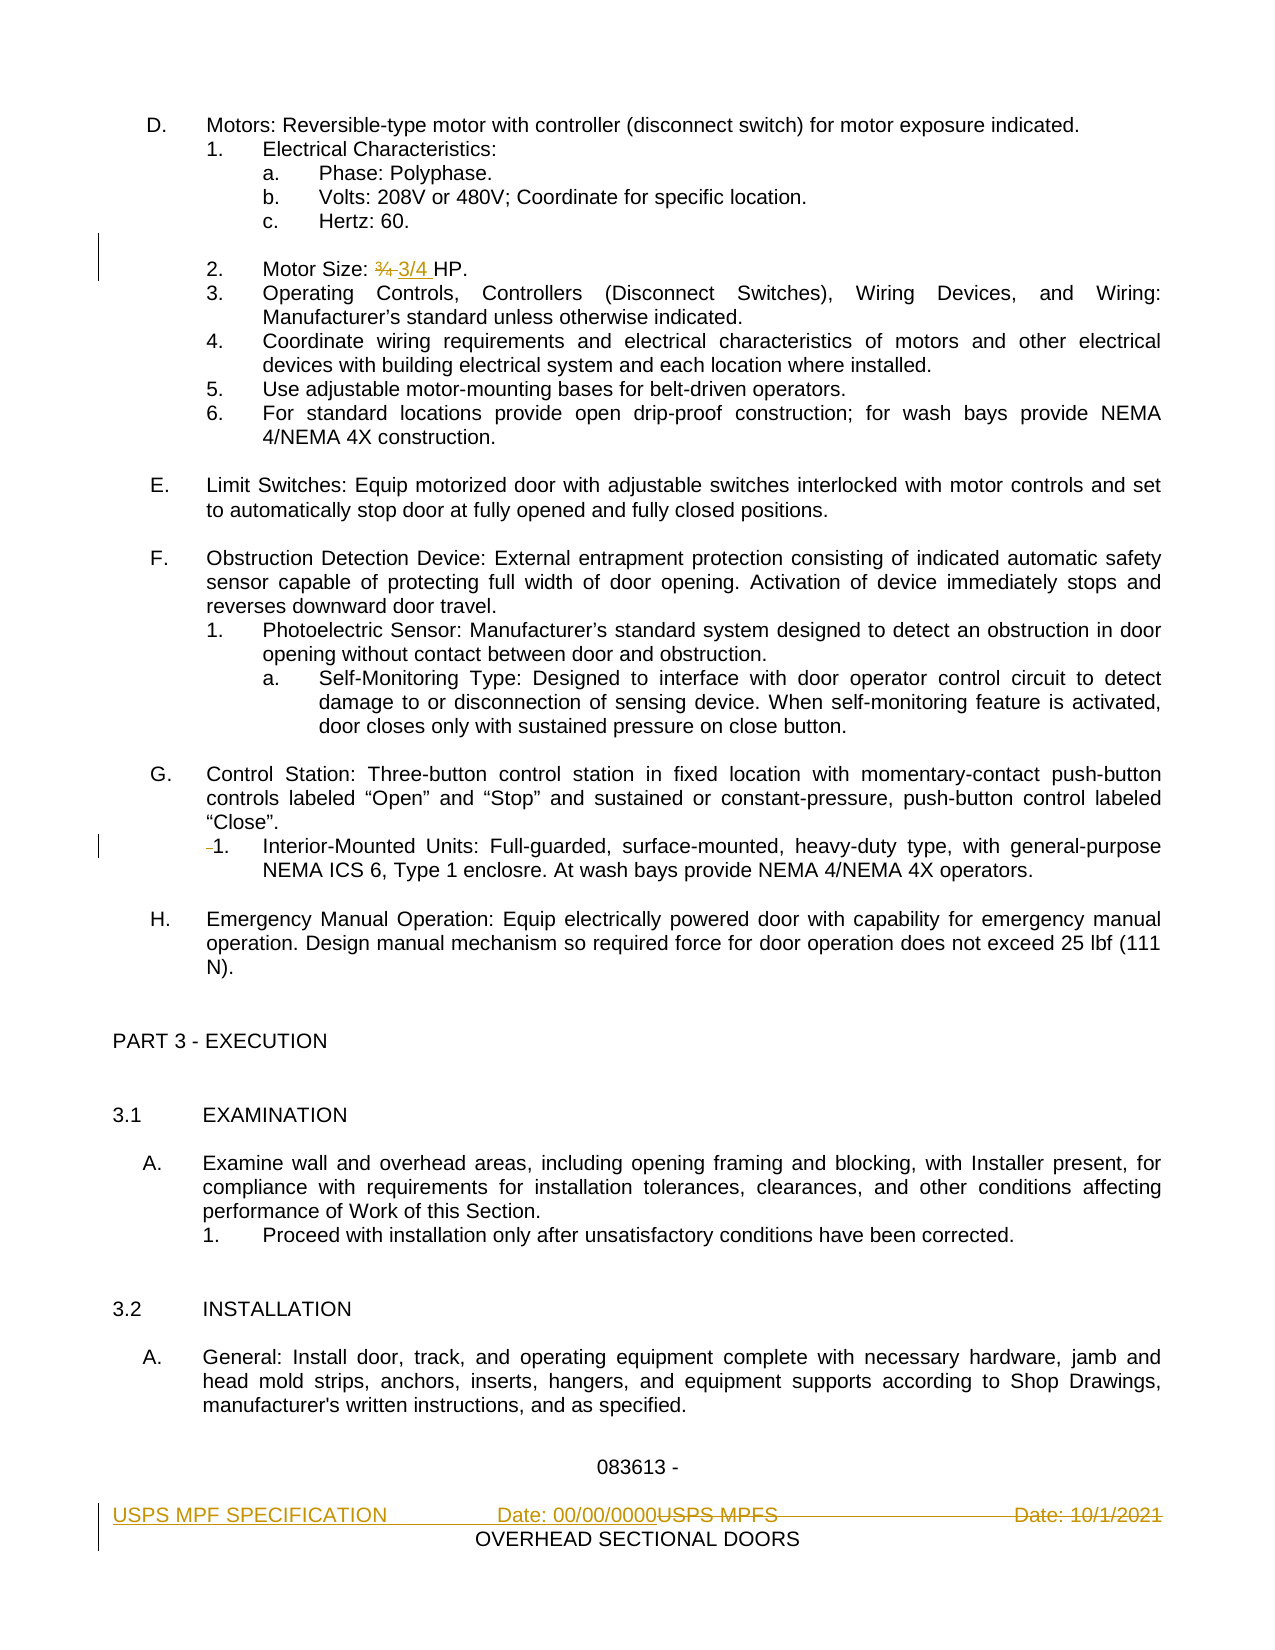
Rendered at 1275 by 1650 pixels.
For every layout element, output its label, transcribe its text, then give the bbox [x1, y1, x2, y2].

list a. Phase: Polyphase. [262, 161, 1162, 185]
list 3. Operating Controls, Controllers (Disconnect Switches), Wiring Devices, and Wiring: Manufacturer’s standard unless otherwise indicated. [206, 281, 1162, 329]
list c. Hertz: 60. [262, 209, 1162, 233]
text EXECUTION [112, 1029, 1162, 1053]
list D. Motors: Reversible-type motor with controller (disconnect switch) for motor exposure indicated. [146, 112, 1162, 137]
list G. Control Station: Three-button control station in fixed location with momentary-contact push-button controls labeled “Open” and “Stop” and sustained or constant-pressure, push-button control labeled “Close”. [150, 762, 1162, 834]
list E. Limit Switches: Equip motorized door with adjustable switches interlocked with motor controls and set to automatically stop door at fully opened and fully closed positions. [150, 473, 1162, 522]
list a. Self-Monitoring Type: Designed to interface with door operator control circuit to detect damage to or disconnection of sensing device. When self-monitoring feature is activated, door closes only with sustained pressure on close button. [262, 666, 1162, 738]
list 1. Interior-Mounted Units: Full-guarded, surface-mounted, heavy-duty type, with general-purpose NEMA ICS 6, Type 1 enclosre. At wash bays provide NEMA 4/NEMA 4X operators. [206, 834, 1162, 882]
text General: Install door, track, and operating equipment complete with necessary hardware, jamb and head mold strips, anchors, inserts, hangers, and equipment supports according to Shop Drawings, manufacturer's written instructions, and as specified. [142, 1345, 1162, 1417]
list F. Obstruction Detection Device: External entrapment protection consisting of indicated automatic safety sensor capable of protecting full width of door opening. Activation of device immediately stops and reverses downward door travel. [150, 546, 1162, 618]
list 5. Use adjustable motor-mounting bases for belt-driven operators. [206, 377, 1162, 401]
list 2. Motor Size: HP. [206, 257, 1162, 281]
text Proceed with installation only after unsatisfactory conditions have been corrected. [202, 1223, 1162, 1247]
text Examine wall and overhead areas, including opening framing and blocking, with Installer present, for compliance with requirements for installation tolerances, clearances, and other conditions affecting performance of Work of this Section. [142, 1151, 1162, 1223]
text INSTALLATION [112, 1297, 1162, 1321]
list 6. For standard locations provide open drip-proof construction; for wash bays provide NEMA 4/NEMA 4X construction. [206, 401, 1162, 449]
text EXAMINATION [112, 1103, 1162, 1127]
list 1. Electrical Characteristics: [206, 137, 1162, 161]
list H. Emergency Manual Operation: Equip electrically powered door with capability for emergency manual operation. Design manual mechanism so required force for door operation does not exceed 25 lbf (111 N). [150, 907, 1162, 979]
list 1. Photoelectric Sensor: Manufacturer’s standard system designed to detect an obstruction in door opening without contact between door and obstruction. [206, 618, 1162, 666]
list b. Volts: 208V or 480V; Coordinate for specific location. [262, 185, 1162, 209]
list 4. Coordinate wiring requirements and electrical characteristics of motors and other electrical devices with building electrical system and each location where installed. [206, 329, 1162, 377]
